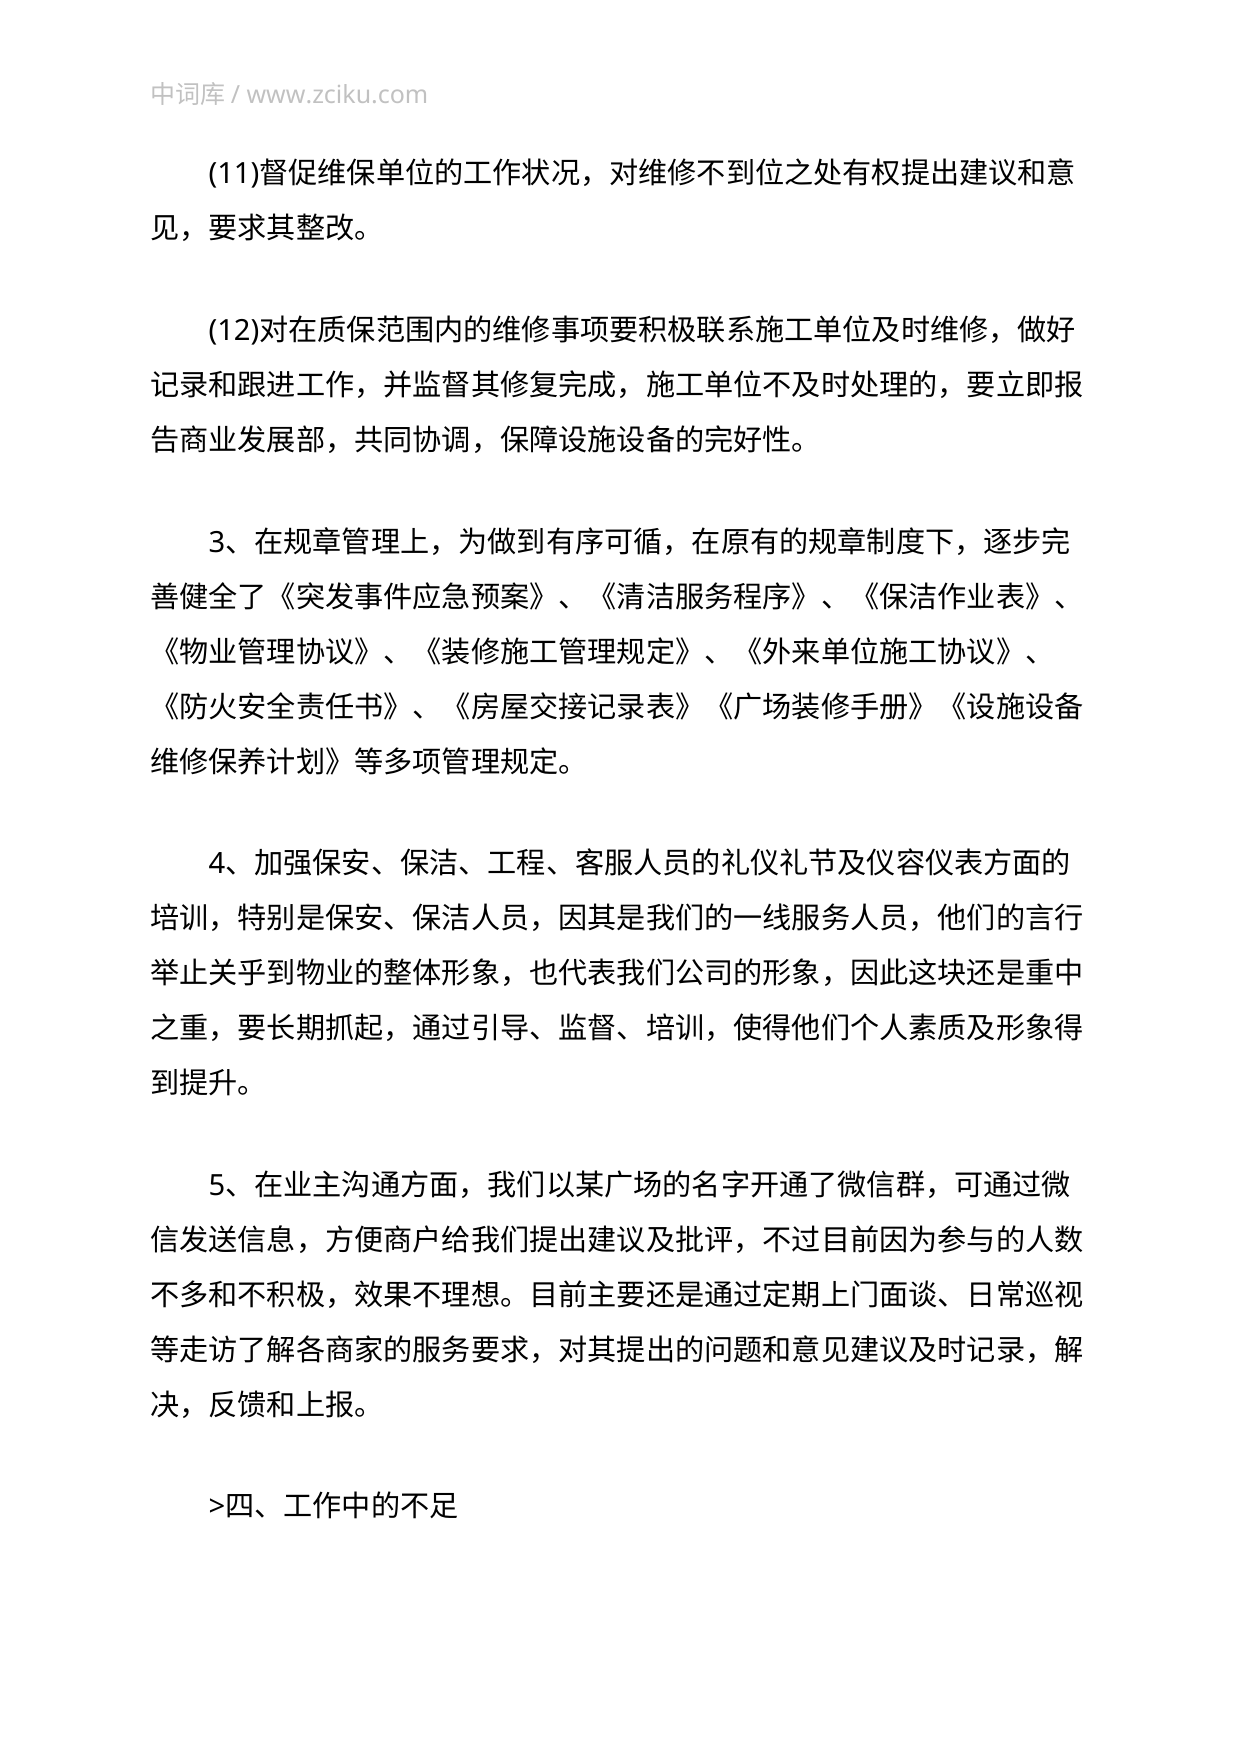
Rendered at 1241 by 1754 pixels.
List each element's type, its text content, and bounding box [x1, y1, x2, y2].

text (12)对在质保范围内的维修事项要积极联系施工单位及时维修，做好记录和跟进工作，并监督其修复完成，施工单位不及时处理的，要立即报告商业发展部，共同协调，保障设施设备的完好性。 [150, 307, 1090, 459]
text >四、工作中的不足 [150, 1483, 1090, 1525]
text 4、加强保安、保洁、工程、客服人员的礼仪礼节及仪容仪表方面的培训，特别是保安、保洁人员，因其是我们的一线服务人员，他们的言行举止关乎到物业的整体形象，也代表我们公司的形象，因此这块还是重中之重，要长期抓起，通过引导、监督、培训，使得他们个人素质及形象得到提升。 [150, 840, 1090, 1102]
text 3、在规章管理上，为做到有序可循，在原有的规章制度下，逐步完善健全了《突发事件应急预案》、《清洁服务程序》、《保洁作业表》、《物业管理协议》、《装修施工管理规定》、《外来单位施工协议》、《防火安全责任书》、《房屋交接记录表》《广场装修手册》《设施设备维修保养计划》等多项管理规定。 [150, 518, 1090, 780]
text 5、在业主沟通方面，我们以某广场的名字开通了微信群，可通过微信发送信息，方便商户给我们提出建议及批评，不过目前因为参与的人数不多和不积极，效果不理想。目前主要还是通过定期上门面谈、日常巡视等走访了解各商家的服务要求，对其提出的问题和意见建议及时记录，解决，反馈和上报。 [150, 1161, 1090, 1423]
text (11)督促维保单位的工作状况，对维修不到位之处有权提出建议和意见，要求其整改。 [150, 150, 1090, 247]
